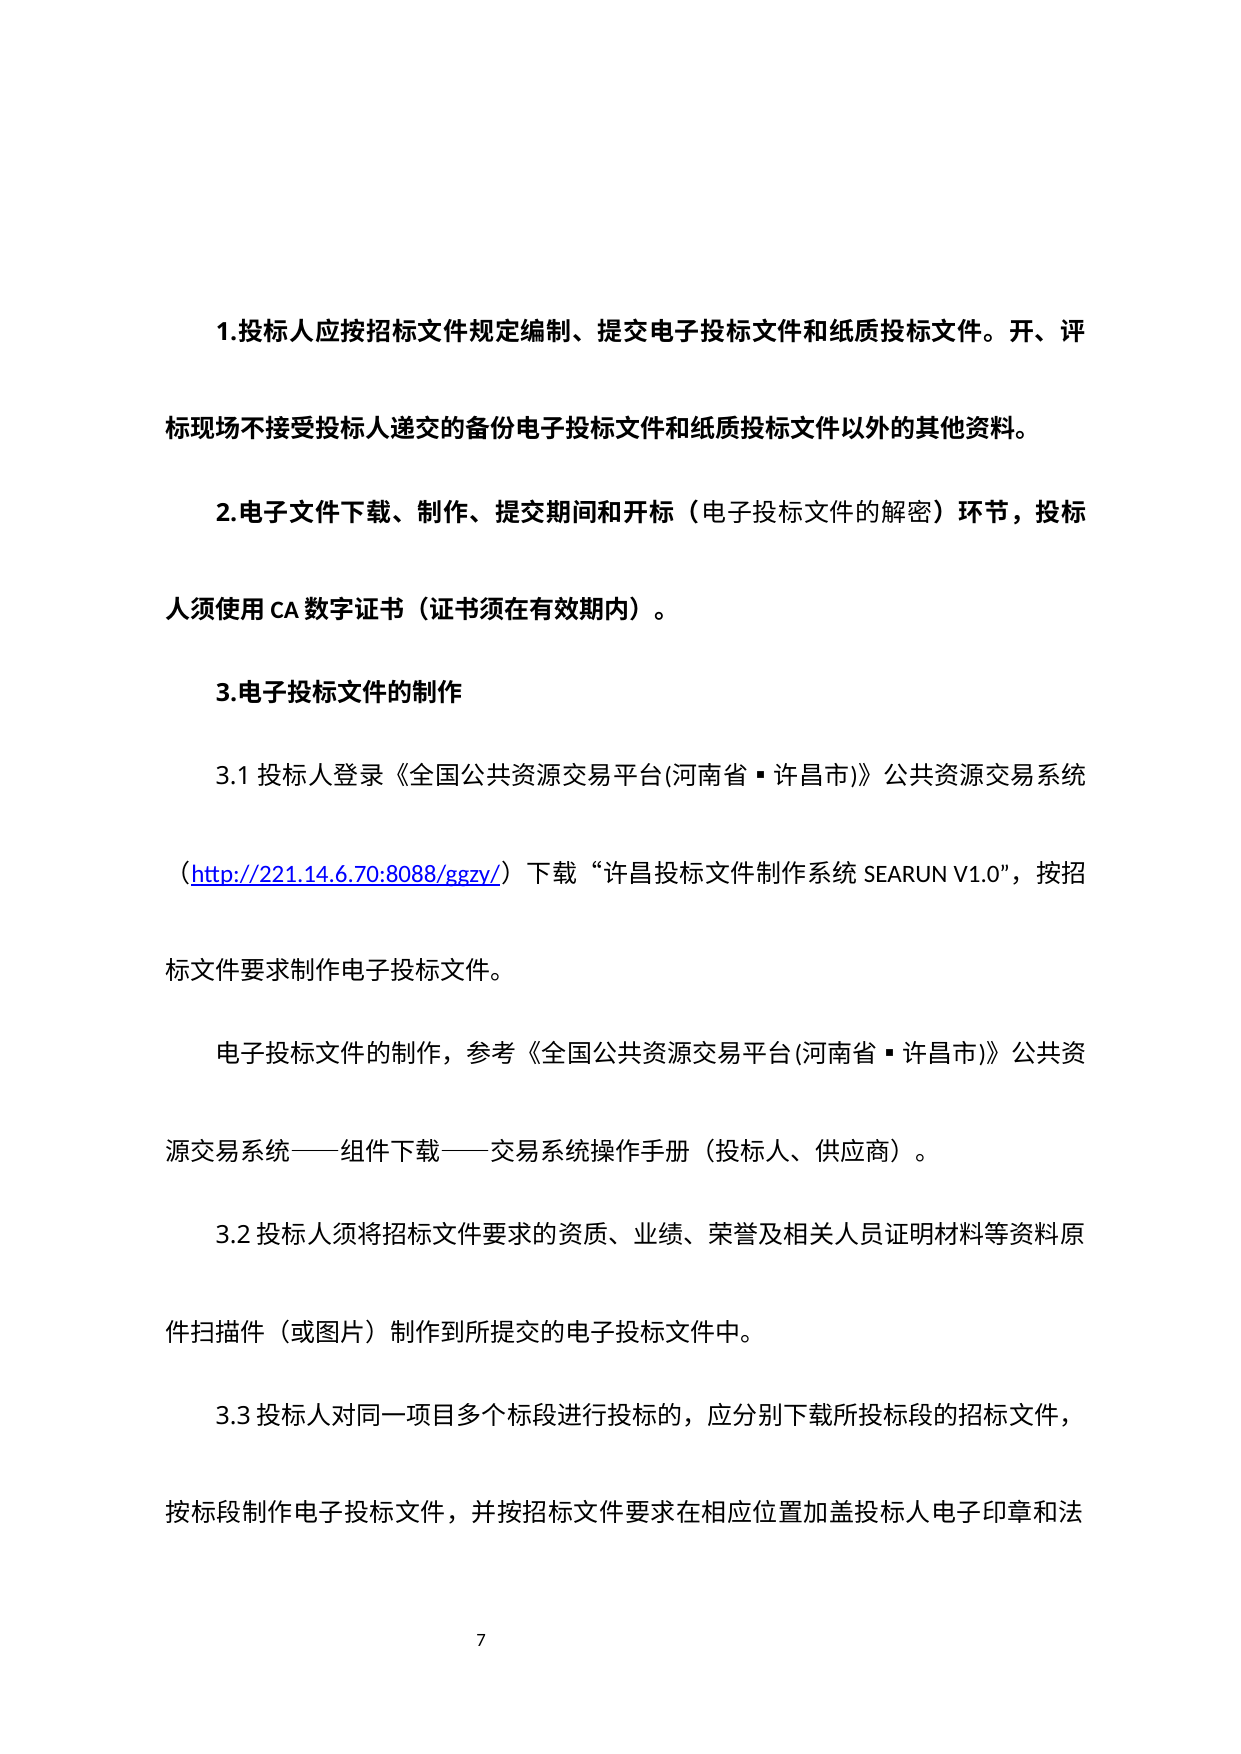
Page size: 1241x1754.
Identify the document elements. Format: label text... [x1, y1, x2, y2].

text 3.电子投标文件的制作 [165, 658, 1087, 723]
text 3.2 投标人须将招标文件要求的资质、业绩、荣誉及相关人员证明材料等资料原件扫描件（或图片）制作到所提交的电子投标文件中。 [165, 1200, 1087, 1363]
text 2.电子文件下载、制作、提交期间和开标（电子投标文件的解密）环节，投标人须使用CA数字证书（证书须在有效期内）。 [165, 478, 1087, 640]
text 1.投标人应按招标文件规定编制、提交电子投标文件和纸质投标文件。开、评标现场不接受投标人递交的备份电子投标文件和纸质投标文件以外的其他资料。 [165, 297, 1087, 459]
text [165, 1381, 1087, 1543]
text 电子投标文件的制作，参考《全国公共资源交易平台(河南省▪许昌市)》公共资源交易系统——组件下载——交易系统操作手册（投标人、供应商）。 [165, 1019, 1087, 1182]
text 3.1 投标人登录《全国公共资源交易平台(河南省▪许昌市)》公共资源交易系统（http://221.14.6.70:8088/ggzy/）下载“许昌投标文件制作系统SEARUN V1.0”，按招标文件要求制作电子投标文件。 [165, 741, 1087, 1001]
